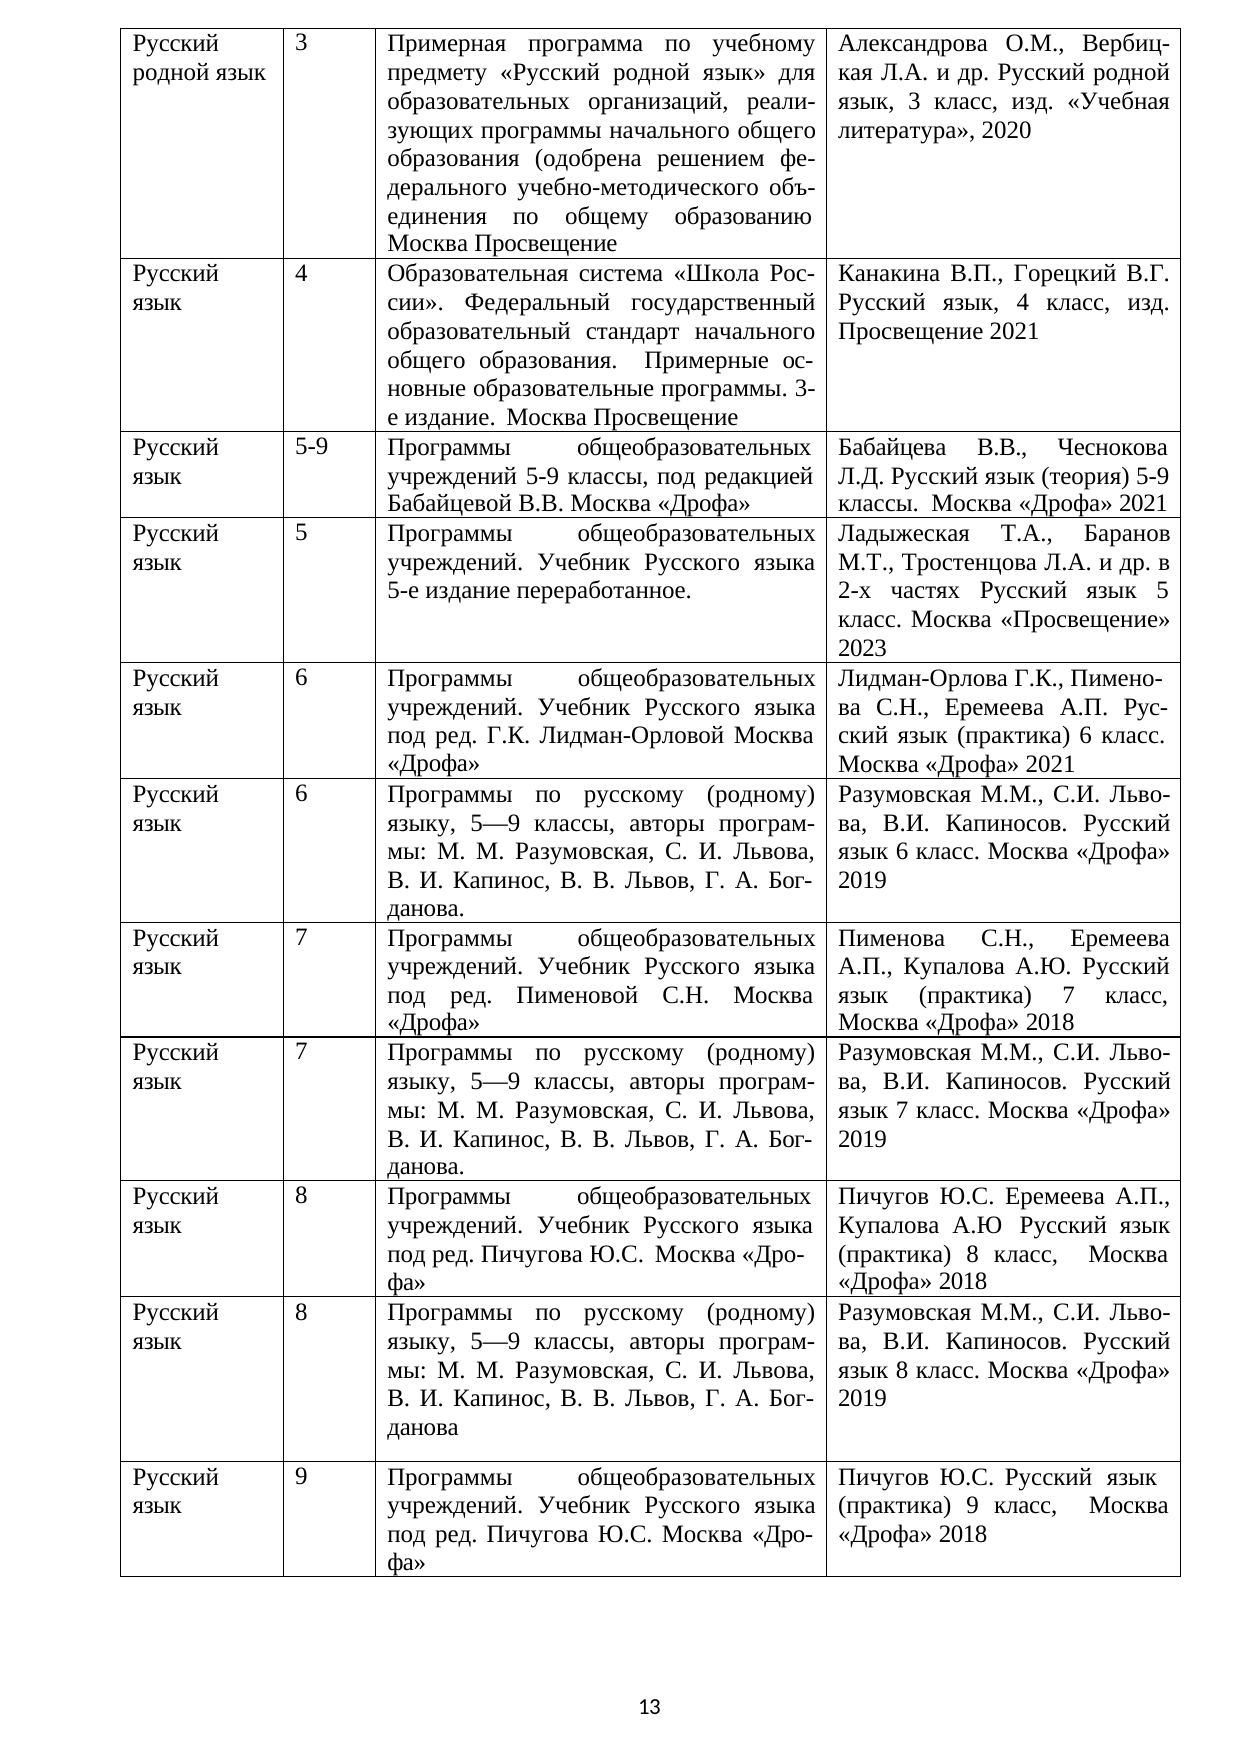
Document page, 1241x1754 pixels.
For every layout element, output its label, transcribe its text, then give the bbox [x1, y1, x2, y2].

table_cell 7 [284, 923, 375, 1036]
table_cell Пичугов Ю.С. Русский язык (практика) 9 класс, Москва «Дрофа» 2018 [827, 1462, 1180, 1576]
table_cell Русский язык [121, 663, 283, 778]
table_cell Лидман-Орлова Г.К., Пимено- ва С.Н., Еремеева А.П. Рус- ский язык (практика) 6 класс. Москва «Дрофа» 2021 [827, 663, 1180, 778]
table_header 3 [284, 29, 375, 257]
table_cell 6 [284, 663, 375, 778]
table_cell Русский язык [121, 1038, 283, 1180]
table_cell Русский язык [121, 518, 283, 662]
table_cell Русский язык [121, 923, 283, 1036]
table_cell Пименова С.Н., Еремеева А.П., Купалова А.Ю. Русский язык (практика) 7 класс, Москва «Дрофа» 2018 [827, 923, 1180, 1036]
table_cell Русский язык [121, 432, 283, 517]
table_cell 8 [284, 1181, 375, 1296]
table_cell Бабайцева В.В., Чеснокова Л.Д. Русский язык (теория) 5-9 классы. Москва «Дрофа» 2021 [827, 432, 1180, 517]
table_cell Русский язык [121, 1297, 283, 1461]
table_cell Канакина В.П., Горецкий В.Г. Русский язык, 4 класс, изд. Просвещение 2021 [827, 259, 1180, 431]
table_cell Программы общеобразовательных учреждений 5-9 классы, под редакцией Бабайцевой В.В. Москва «Дрофа» [376, 432, 826, 517]
table_cell Разумовская М.М., С.И. Льво- ва, В.И. Капиносов. Русский язык 8 класс. Москва «Дрофа» 2019 [827, 1297, 1180, 1461]
table_cell Программы общеобразовательных учреждений. Учебник Русского языка 5-е издание переработанное. [376, 518, 826, 662]
table_cell 6 [284, 779, 375, 922]
table_cell 9 [284, 1462, 375, 1576]
table_cell Программы по русскому (родному) языку, 5—9 классы, авторы програм- мы: М. М. Разумовская, С. И. Львова, В. И. Капинос, В. В. Львов, Г. А. Бог- данова. [376, 1038, 826, 1180]
table_cell Ладыжеская Т.А., Баранов М.Т., Тростенцова Л.А. и др. в 2-х частях Русский язык 5 класс. Москва «Просвещение» 2023 [827, 518, 1180, 662]
table_cell Разумовская М.М., С.И. Льво- ва, В.И. Капиносов. Русский язык 6 класс. Москва «Дрофа» 2019 [827, 779, 1180, 922]
table_cell Образовательная система «Школа Рос- сии». Федеральный государственный образовательный стандарт начального общего образования. Примерные ос- новные образовательные программы. 3- е издание. Москва Просвещение [376, 259, 826, 431]
table_cell 7 [284, 1038, 375, 1180]
table_cell Программы общеобразовательных учреждений. Учебник Русского языка под ред. Г.К. Лидман-Орловой Москва «Дрофа» [376, 663, 826, 778]
table_cell Программы общеобразовательных учреждений. Учебник Русского языка под ред. Пичугова Ю.С. Москва «Дро- фа» [376, 1462, 826, 1576]
table_cell 5-9 [284, 432, 375, 517]
table_cell Русский язык [121, 1181, 283, 1296]
table_cell Русский язык [121, 1462, 283, 1576]
table_cell 8 [284, 1297, 375, 1461]
table_cell Программы общеобразовательных учреждений. Учебник Русского языка под ред. Пичугова Ю.С. Москва «Дро- фа» [376, 1181, 826, 1296]
table_cell 5 [284, 518, 375, 662]
table_header Примерная программа по учебному предмету «Русский родной язык» для образовательных организаций, реали- зующих программы начального общего образования (одобрена решением фе- дерального учебно-методического объ- единения по общему образованию Москва Просвещение [376, 29, 826, 257]
table_cell Программы общеобразовательных учреждений. Учебник Русского языка под ред. Пименовой С.Н. Москва «Дрофа» [376, 923, 826, 1036]
table_cell Пичугов Ю.С. Еремеева А.П., Купалова А.Ю Русский язык (практика) 8 класс, Москва «Дрофа» 2018 [827, 1181, 1180, 1296]
table_header Русский родной язык [121, 29, 283, 257]
table_cell Разумовская М.М., С.И. Льво- ва, В.И. Капиносов. Русский язык 7 класс. Москва «Дрофа» 2019 [827, 1038, 1180, 1180]
table_cell 4 [284, 259, 375, 431]
table_cell Русский язык [121, 779, 283, 922]
table_header Александрова О.М., Вербиц- кая Л.А. и др. Русский родной язык, 3 класс, изд. «Учебная литература», 2020 [827, 29, 1180, 257]
table_cell Программы по русскому (родному) языку, 5—9 классы, авторы програм- мы: М. М. Разумовская, С. И. Львова, В. И. Капинос, В. В. Львов, Г. А. Бог- данова [376, 1297, 826, 1461]
table_cell Русский язык [121, 259, 283, 431]
table_cell Программы по русскому (родному) языку, 5—9 классы, авторы програм- мы: М. М. Разумовская, С. И. Львова, В. И. Капинос, В. В. Львов, Г. А. Бог- данова. [376, 779, 826, 922]
